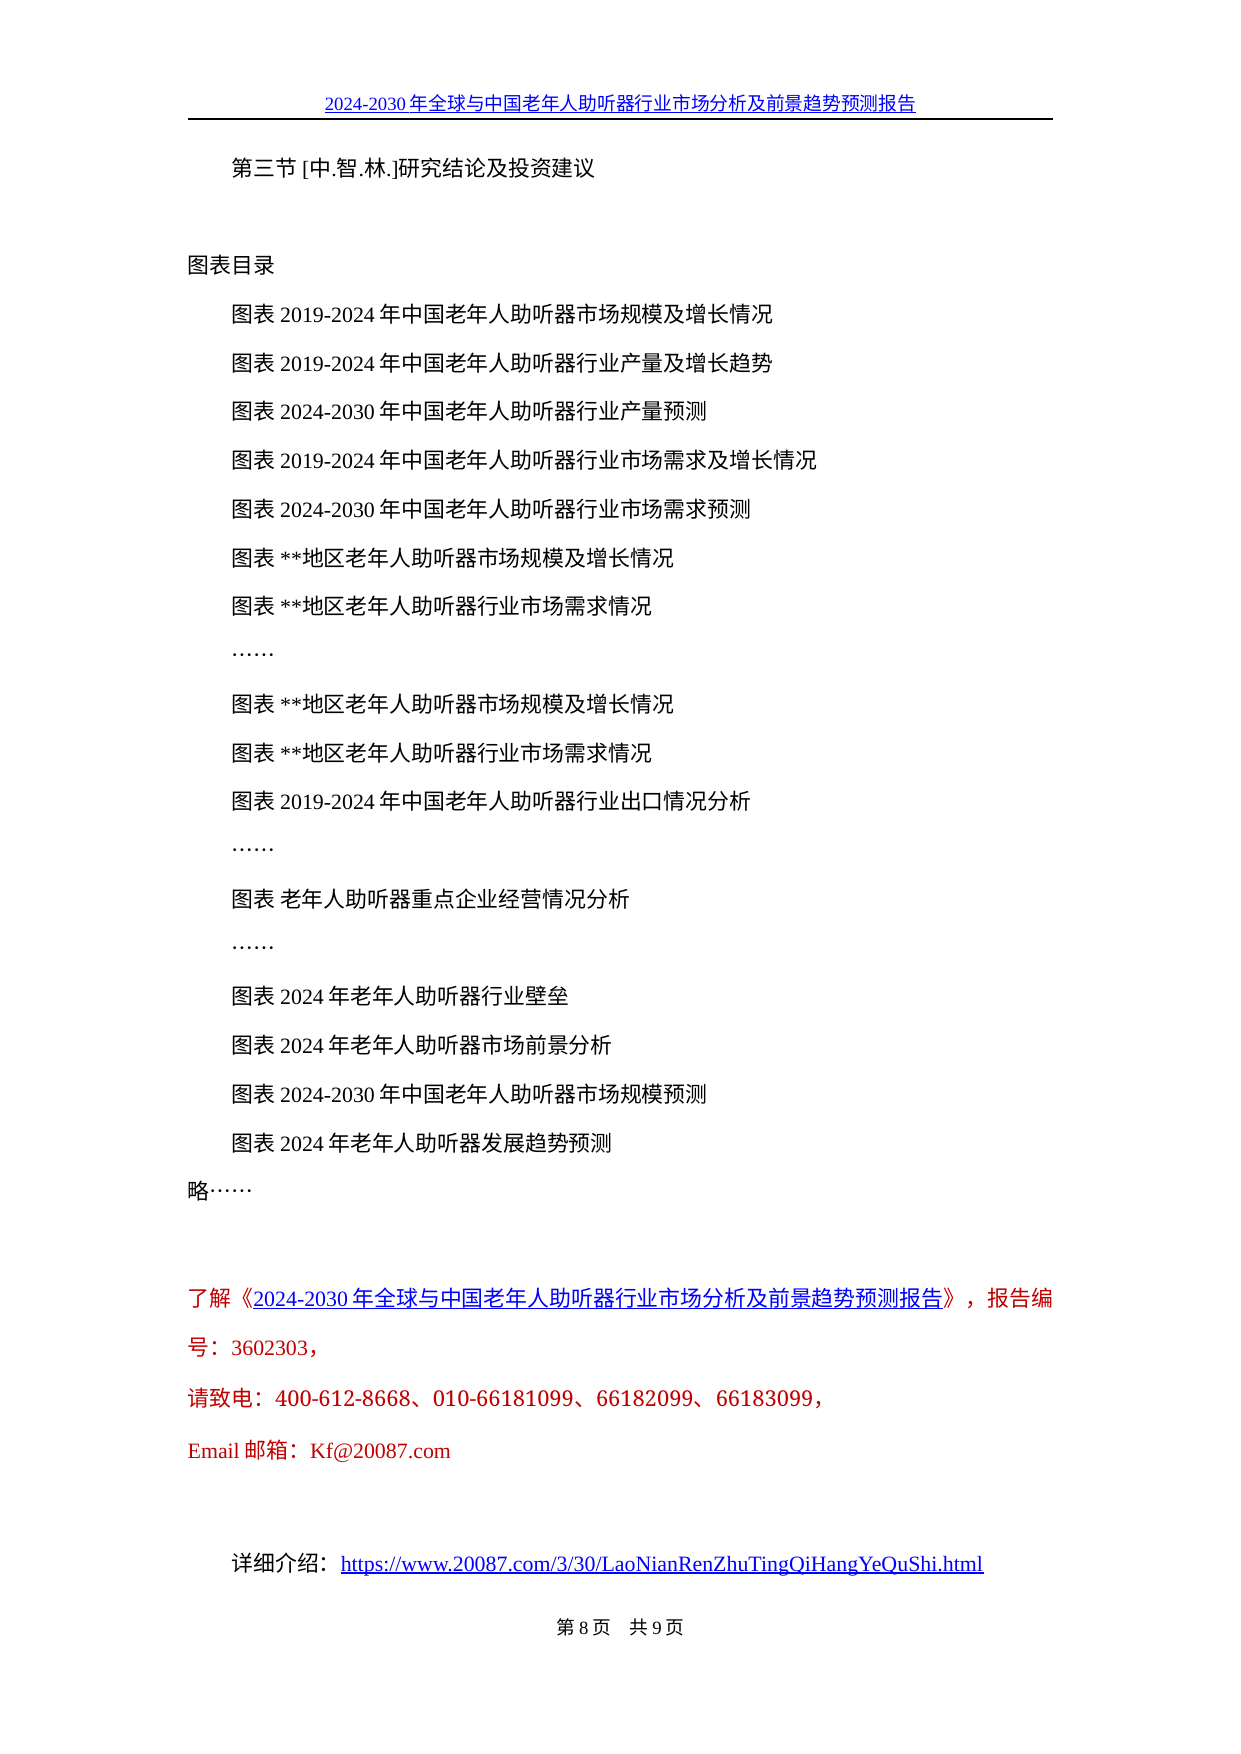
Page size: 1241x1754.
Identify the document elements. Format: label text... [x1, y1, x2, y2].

text 请致电：400-612-8668、010-66181099、66182099、66183099， [187, 1381, 1053, 1413]
text 详细介绍：https://www.20087.com/3/30/LaoNianRenZhuTingQiHangYeQuShi.html [187, 1545, 1053, 1578]
text 了解《2024-2030年全球与中国老年人助听器行业市场分析及前景趋势预测报告》，报告编号：3602303， [187, 1280, 1053, 1362]
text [187, 150, 1053, 1206]
text Email邮箱：Kf@20087.com [187, 1432, 1053, 1465]
